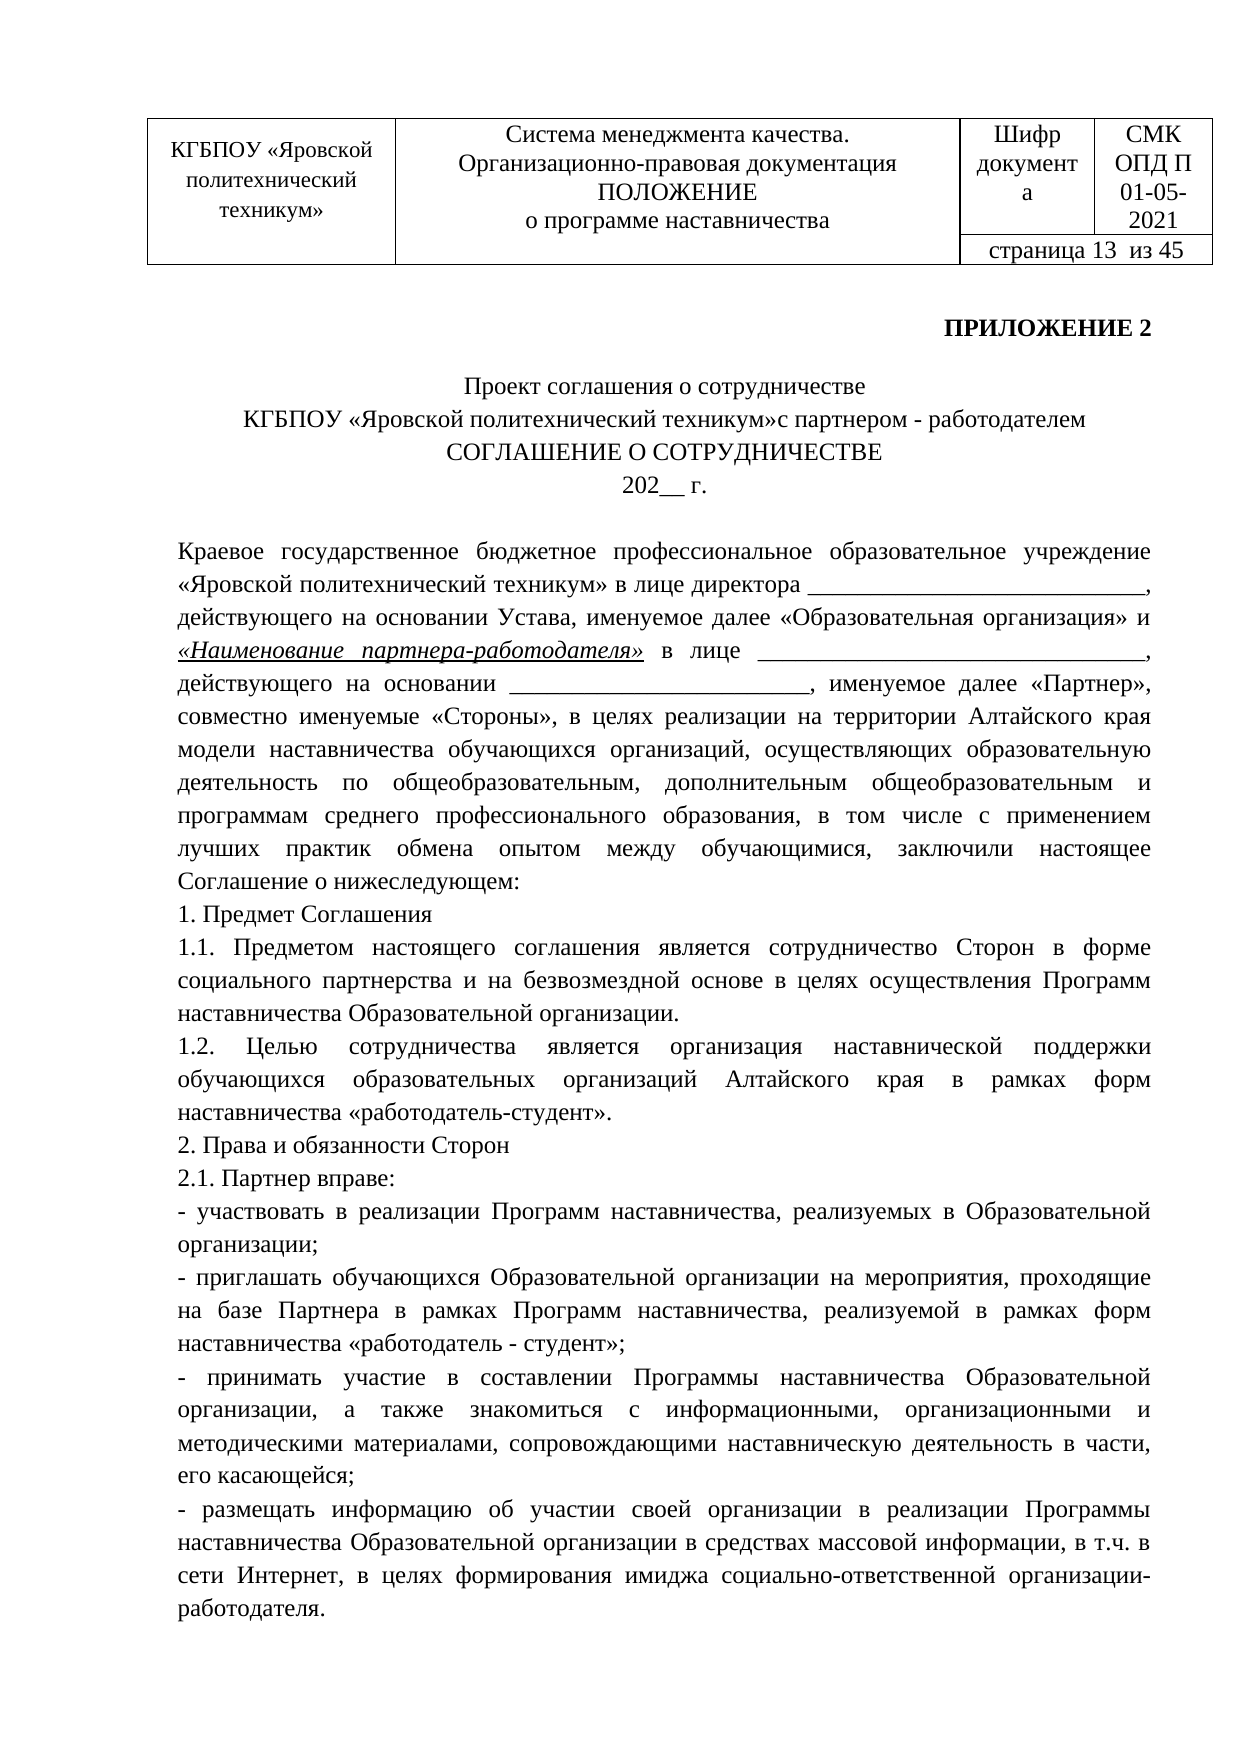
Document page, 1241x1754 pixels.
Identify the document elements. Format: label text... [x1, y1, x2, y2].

text 2. Права и обязанности Сторон [177, 1130, 1152, 1159]
text 2.1. Партнер вправе: [177, 1163, 1152, 1192]
text - принимать участие в составлении Программы наставничества Образовательной организации, а также знакомиться с информационными, организационными и методическими материалами, сопровождающими наставническую деятельность в части, его касающейся; [177, 1362, 1152, 1489]
text 1.1. Предметом настоящего соглашения является сотрудничество Сторон в форме социального партнерства и на безвозмездной основе в целях осуществления Программ наставничества Образовательной организации. [177, 932, 1152, 1027]
text СОГЛАШЕНИЕ О СОТРУДНИЧЕСТВЕ [177, 437, 1152, 466]
text - приглашать обучающихся Образовательной организации на мероприятия, проходящие на базе Партнера в рамках Программ наставничества, реализуемой в рамках форм наставничества «работодатель - студент»; [177, 1262, 1152, 1357]
table_cell страница 13 из 45 [961, 235, 1212, 264]
text 202__ г. [177, 470, 1152, 499]
text Проект соглашения о сотрудничестве [177, 371, 1152, 400]
text - участвовать в реализации Программ наставничества, реализуемых в Образовательной организации; [177, 1196, 1152, 1258]
table_header СМК ОПД П 01-05-2021 [1095, 119, 1212, 234]
table_header КГБПОУ «Яровской политехнический техникум» [148, 119, 395, 264]
table_header Система менеджмента качества. Организационно-правовая документация ПОЛОЖЕНИЕ о программе наставничества [396, 119, 959, 264]
text 1. Предмет Соглашения [177, 899, 1152, 928]
text ПРИЛОЖЕНИЕ 2 [177, 313, 1152, 342]
table_header Шифр документа [961, 119, 1094, 234]
text Краевое государственное бюджетное профессиональное образовательное учреждение «Яровской политехнический техникум» в лице директора ___________________________, действующего на основании Устава, именуемое далее «Образовательная организация» и «Наименование партнера-работодателя» в лице _______________________________, действующего на основании ________________________, именуемое далее «Партнер», совместно именуемые «Стороны», в целях реализации на территории Алтайского края модели наставничества обучающихся организаций, осуществляющих образовательную деятельность по общеобразовательным, дополнительным общеобразовательным и программам среднего профессионального образования, в том числе с применением лучших практик обмена опытом между обучающимися, заключили настоящее Соглашение о нижеследующем: [177, 536, 1152, 895]
text 1.2. Целью сотрудничества является организация наставнической поддержки обучающихся образовательных организаций Алтайского края в рамках форм наставничества «работодатель-студент». [177, 1031, 1152, 1126]
text КГБПОУ «Яровской политехнический техникум»с партнером - работодателем [177, 404, 1152, 433]
text - размещать информацию об участии своей организации в реализации Программы наставничества Образовательной организации в средствах массовой информации, в т.ч. в сети Интернет, в целях формирования имиджа социально-ответственной организации-работодателя. [177, 1494, 1152, 1621]
